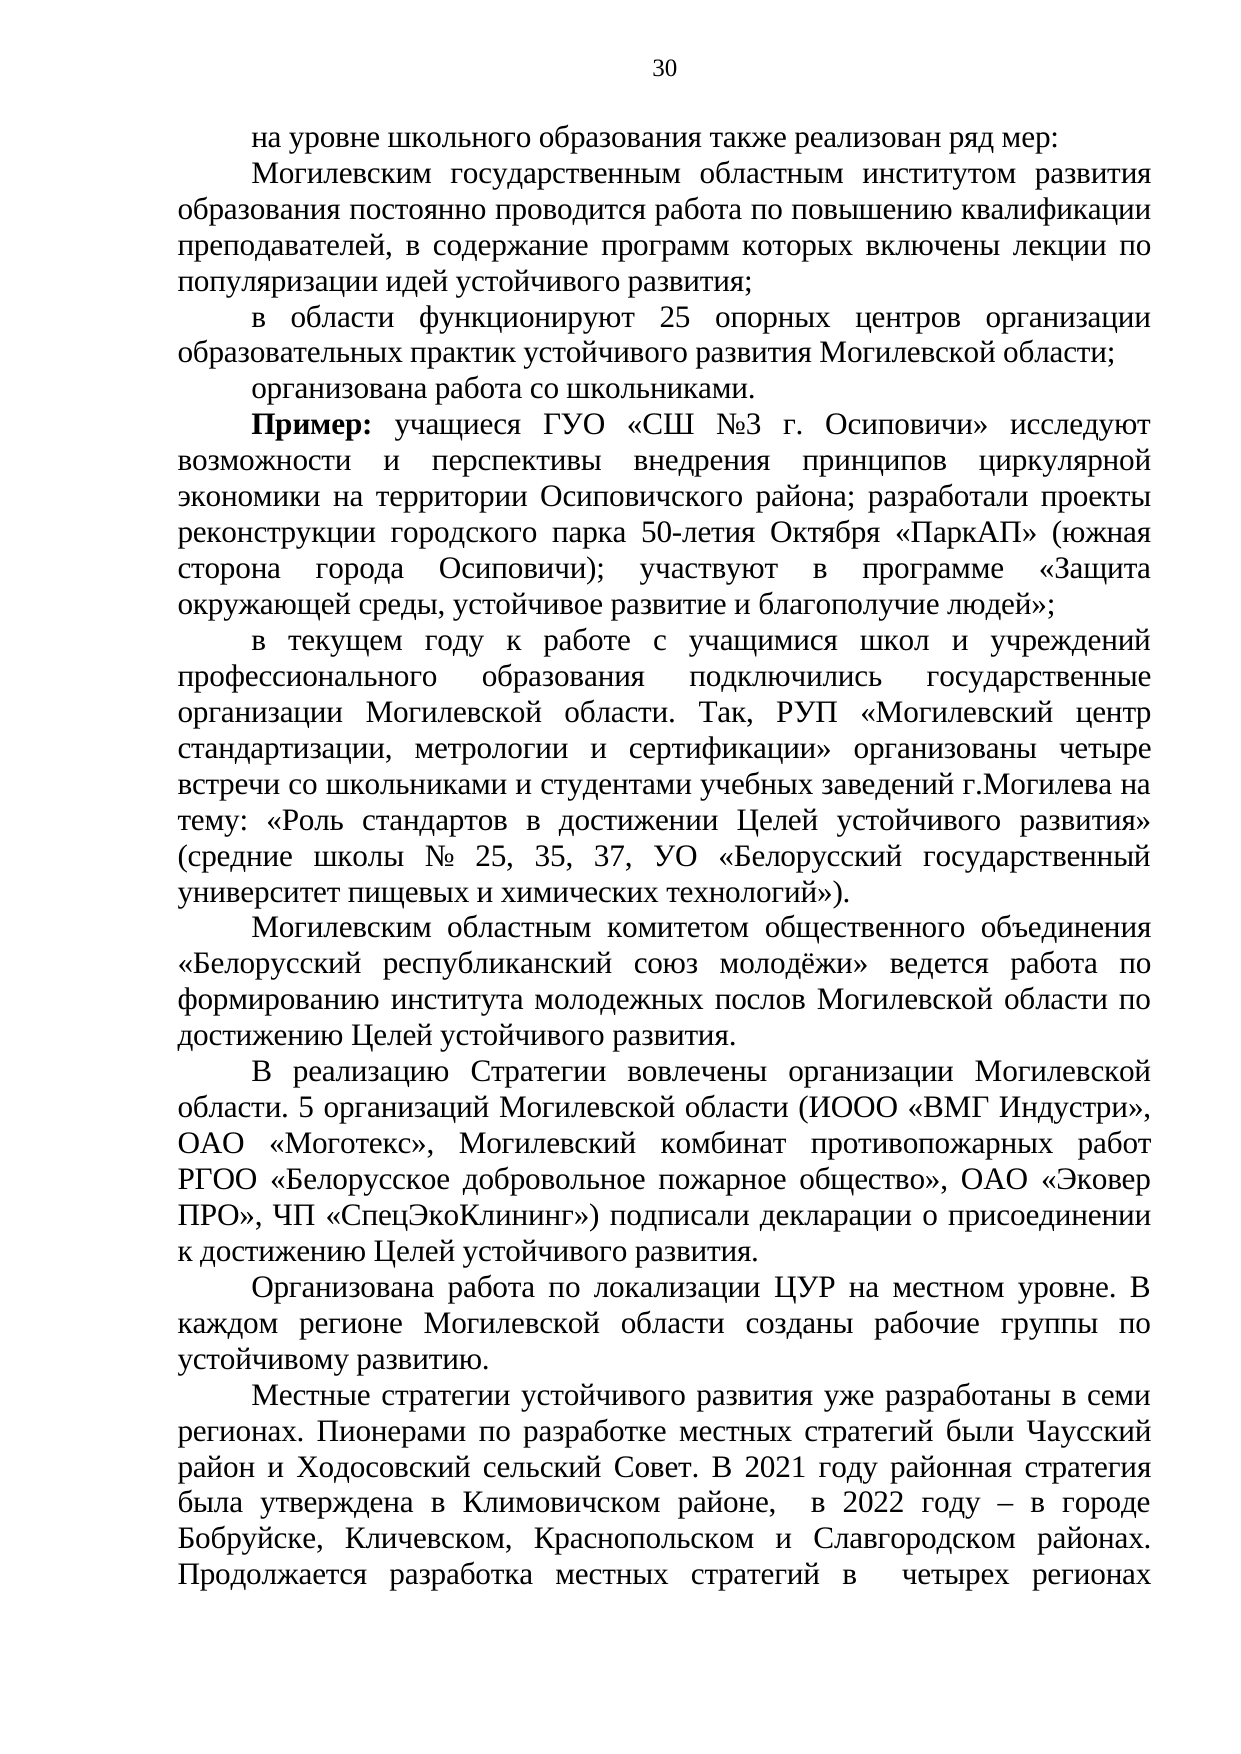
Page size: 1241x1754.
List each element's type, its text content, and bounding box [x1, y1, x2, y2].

text на уровне школьного образования также реализован ряд мер: [177, 118, 1152, 154]
text организована работа со школьниками. [177, 370, 1152, 406]
text В реализацию Стратегии вовлечены организации Могилевской области. 5 организаций Могилевской области (ИООО «ВМГ Индустри», ОАО «Моготекс», Могилевский комбинат противопожарных работ РГОО «Белорусское добровольное пожарное общество», ОАО «Эковер ПРО», ЧП «СпецЭкоКлининг») подписали декларации о присоединении к достижению Целей устойчивого развития. [177, 1052, 1152, 1268]
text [177, 1376, 1152, 1592]
text Могилевским государственным областным институтом развития образования постоянно проводится работа по повышению квалификации преподавателей, в содержание программ которых включены лекции по популяризации идей устойчивого развития; [177, 154, 1152, 298]
text Организована работа по локализации ЦУР на местном уровне. В каждом регионе Могилевской области созданы рабочие группы по устойчивому развитию. [177, 1268, 1152, 1376]
text в текущем году к работе с учащимися школ и учреждений профессионального образования подключились государственные организации Могилевской области. Так, РУП «Могилевский центр стандартизации, метрологии и сертификации» организованы четыре встречи со школьниками и студентами учебных заведений г.Могилева на тему: «Роль стандартов в достижении Целей устойчивого развития» (средние школы № 25, 35, 37, УО «Белорусский государственный университет пищевых и химических технологий»). [177, 621, 1152, 909]
text Пример: учащиеся ГУО «СШ №3 г. Осиповичи» исследуют возможности и перспективы внедрения принципов циркулярной экономики на территории Осиповичского района; разработали проекты реконструкции городского парка 50-летия Октября «ПаркАП» (южная сторона города Осиповичи); участвуют в программе «Защита окружающей среды, устойчивое развитие и благополучие людей»; [177, 406, 1152, 621]
text в области функционируют 25 опорных центров организации образовательных практик устойчивого развития Могилевской области; [177, 298, 1152, 370]
text Могилевским областным комитетом общественного объединения «Белорусский республиканский союз молодёжи» ведется работа по формированию института молодежных послов Могилевской области по достижению Целей устойчивого развития. [177, 909, 1152, 1052]
